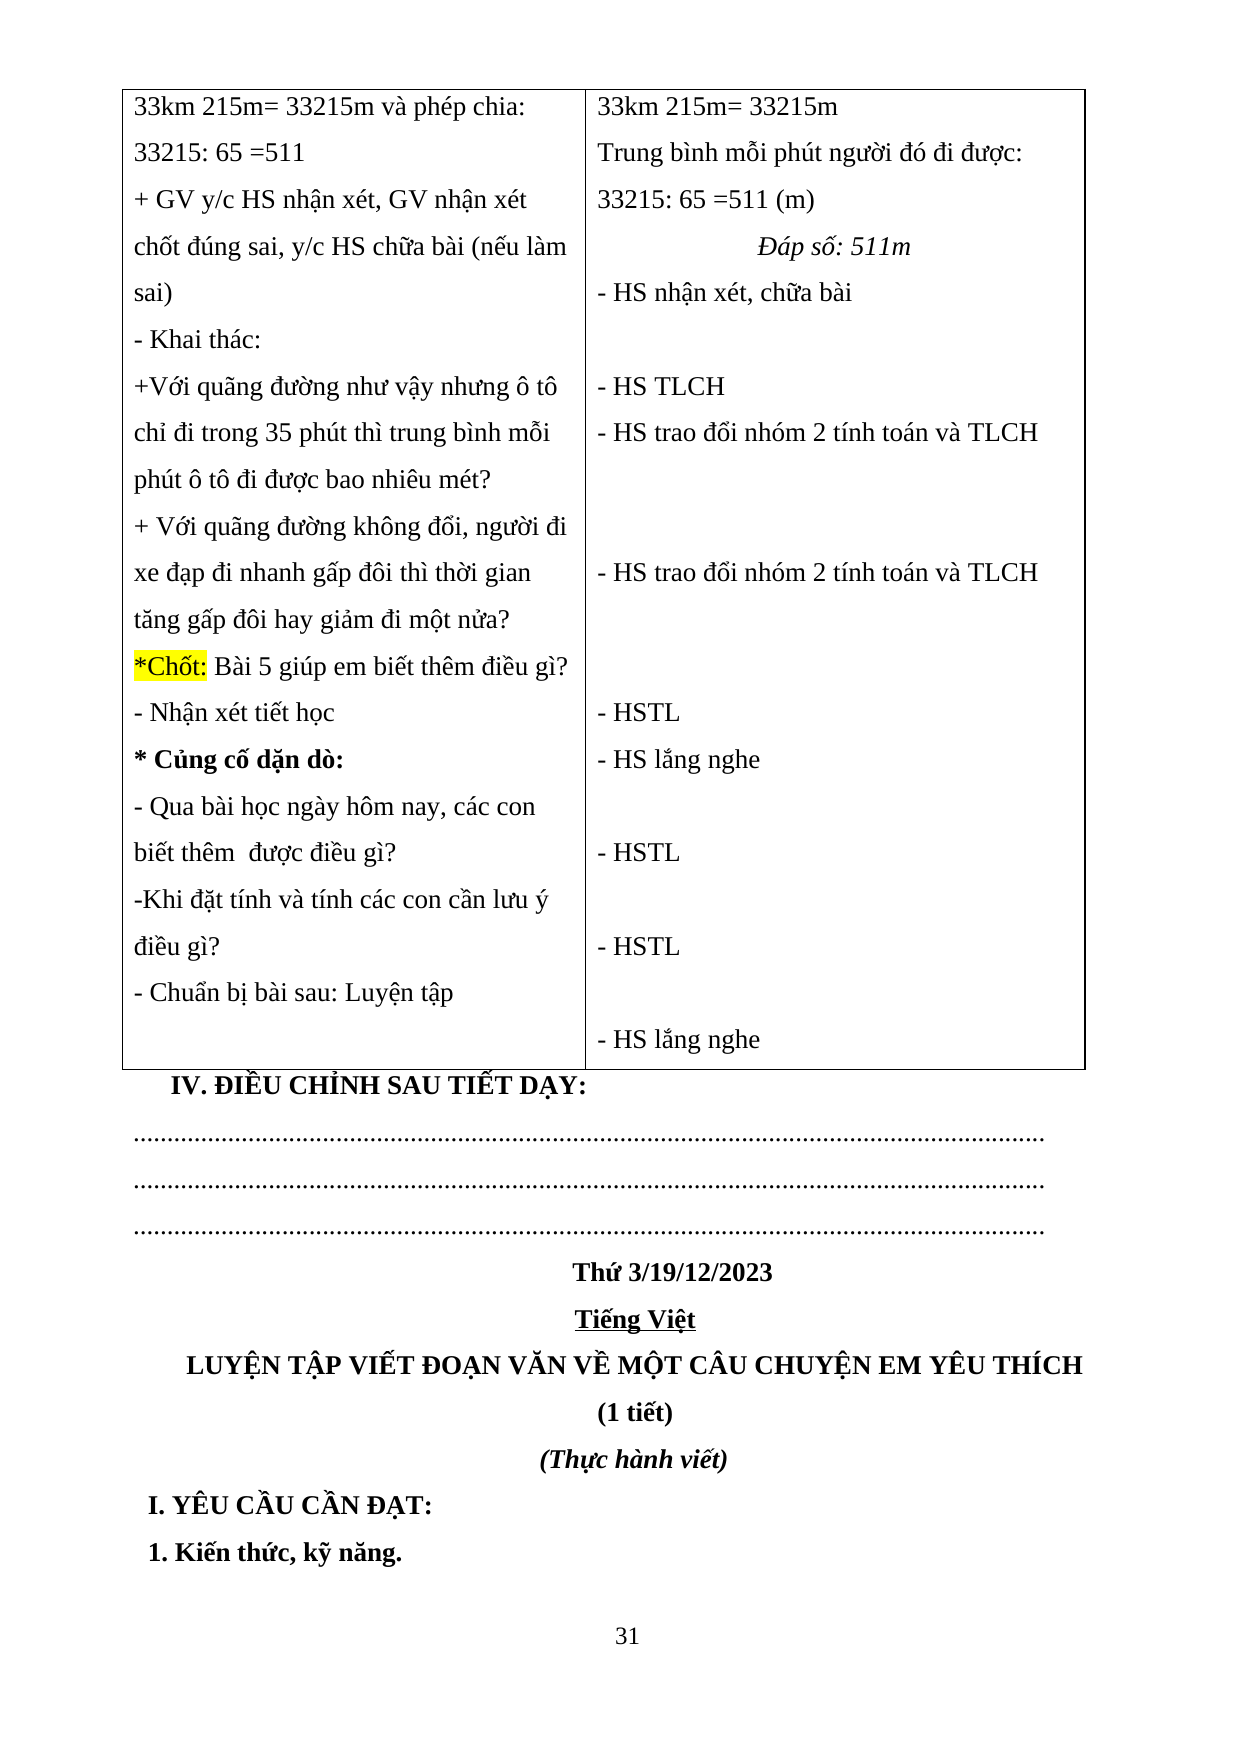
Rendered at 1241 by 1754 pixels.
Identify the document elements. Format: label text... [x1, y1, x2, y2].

text ....................................................................................................................................... [133, 1163, 1122, 1194]
text I. YÊU CẦU CẦN ĐẠT: [133, 1489, 1122, 1521]
text Tiếng Việt [133, 1303, 1122, 1334]
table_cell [586, 90, 1084, 1068]
text Thứ 3/19/12/2023 [208, 1256, 1122, 1287]
text ....................................................................................................................................... [133, 1209, 1122, 1241]
text (Thực hành viết) [133, 1443, 1122, 1474]
text 1. Kiến thức, kỹ năng. [133, 1536, 1122, 1567]
text (1 tiết) [133, 1396, 1122, 1427]
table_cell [123, 90, 585, 1068]
text IV. ĐIỀU CHỈNH SAU TIẾT DẠY: [133, 1069, 1122, 1101]
text LUYỆN TẬP VIẾT ĐOẠN VĂN VỀ MỘT CÂU CHUYỆN EM YÊU THÍCH [133, 1349, 1122, 1381]
text ....................................................................................................................................... [133, 1116, 1122, 1147]
